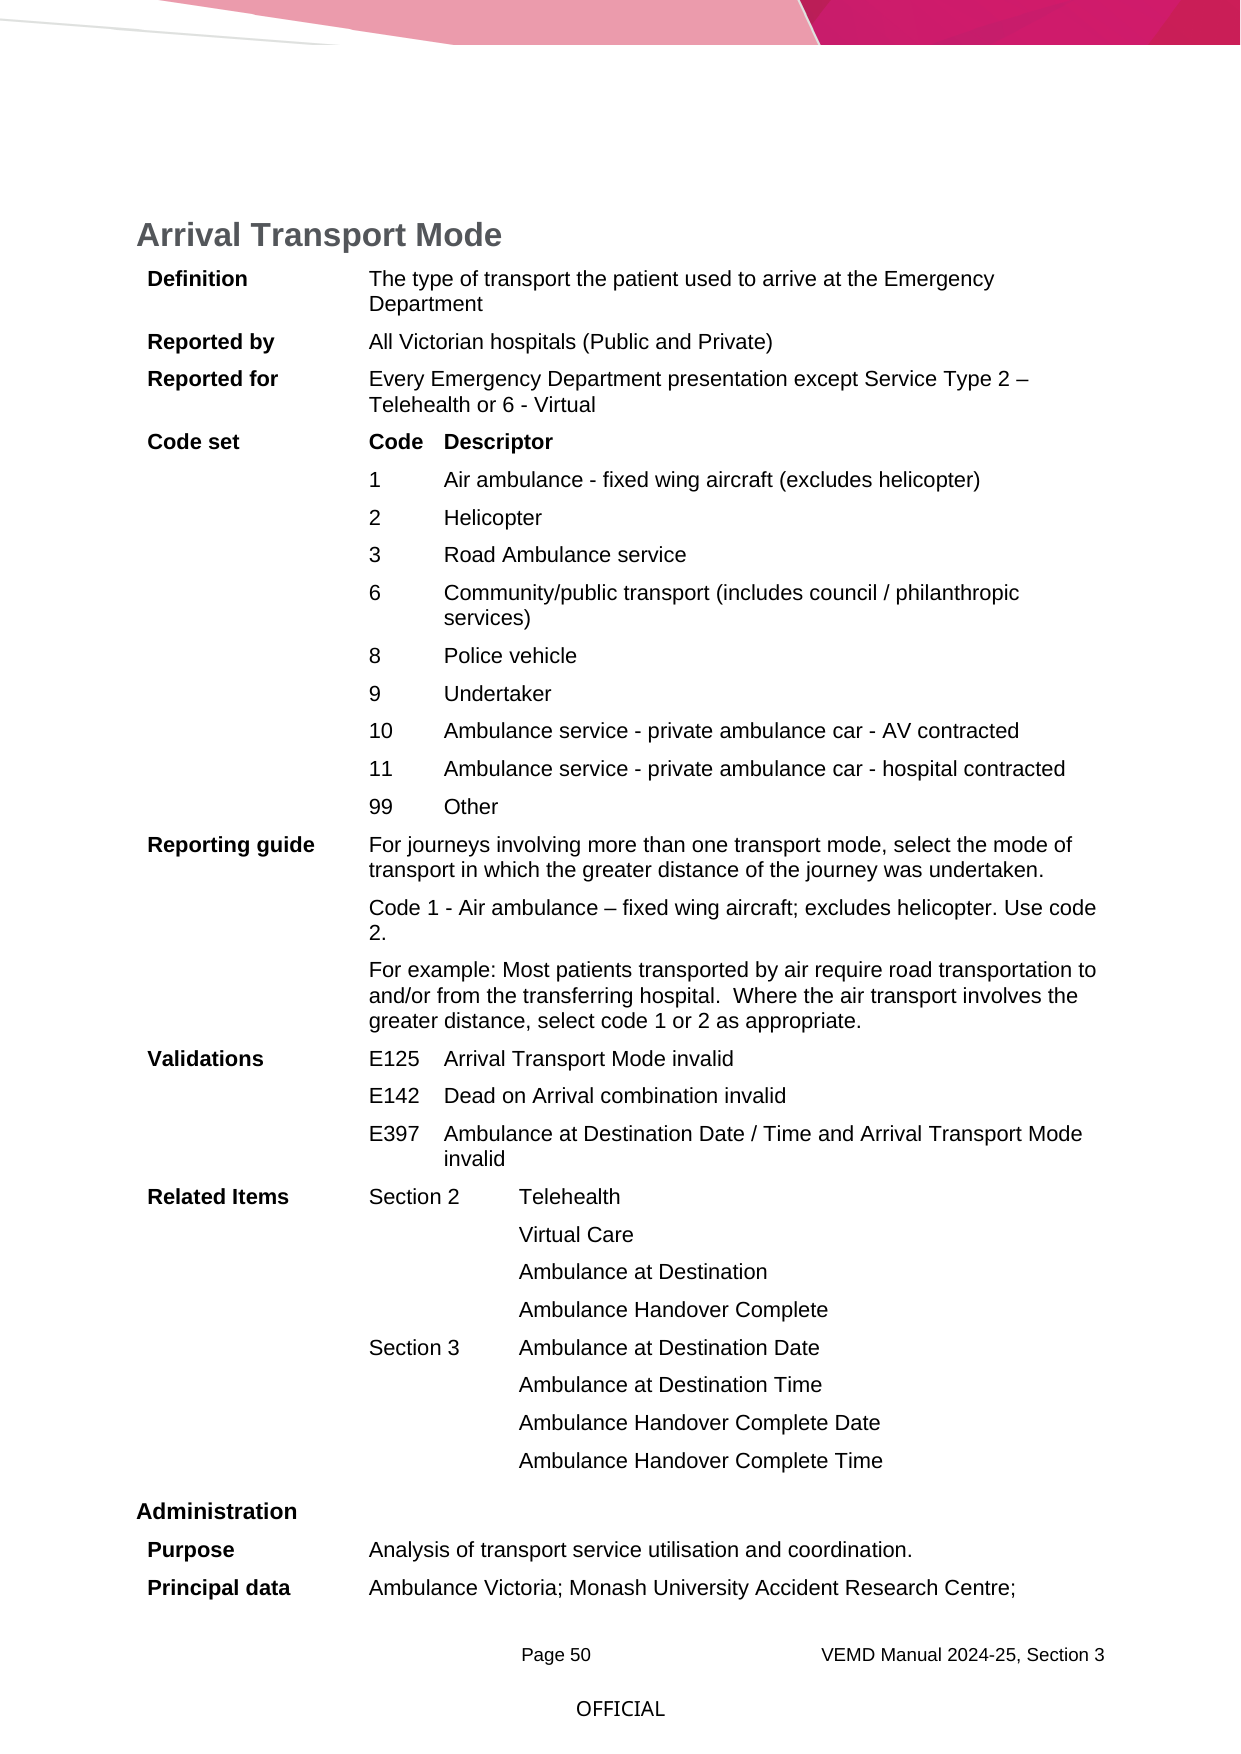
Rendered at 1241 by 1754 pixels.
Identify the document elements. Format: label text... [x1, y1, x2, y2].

table_cell Reported by [136, 329, 357, 366]
table_cell Code set [136, 429, 357, 831]
table_cell All Victorian hospitals (Public and Private) [357, 329, 1110, 366]
subtitle Arrival Transport Mode [136, 215, 1104, 253]
picture [0, 0, 1241, 45]
table_cell Reporting guide [136, 831, 357, 1045]
table_cell Reported for [136, 366, 357, 429]
table_cell For journeys involving more than one transport mode, select the mode of transport in which the greater distance of the journey was undertaken. Code 1 - Air ambulance – fixed wing aircraft; excludes helicopter. Use code 2. For example: Most patients transported by air require road transportation to and/or from the transferring hospital. Where the air transport involves the greater distance, select code 1 or 2 as appropriate. [357, 831, 1110, 1045]
table_header The type of transport the patient used to arrive at the Emergency Department [357, 266, 1110, 328]
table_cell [136, 1575, 357, 1600]
subtitle Administration [136, 1498, 1104, 1524]
table_header Purpose [136, 1537, 357, 1574]
table_cell Every Emergency Department presentation except Service Type 2 – Telehealth or 6 - Virtual [357, 366, 1110, 429]
table_cell E125 Arrival Transport Mode invalid E142 Dead on Arrival combination invalid E397 Ambulance at Destination Date / Time and Arrival Transport Mode invalid [357, 1045, 1110, 1184]
table_cell Code Descriptor 1 Air ambulance - fixed wing aircraft (excludes helicopter) 2 Helicopter 3 Road Ambulance service 6 Community/public transport (includes council / philanthropic services) 8 Police vehicle 9 Undertaker 10 Ambulance service - private ambulance car - AV contracted 11 Ambulance service - private ambulance car - hospital contracted 99 Other [357, 429, 1110, 831]
table_cell Related Items [136, 1184, 357, 1485]
table_cell Validations [136, 1045, 357, 1184]
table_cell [357, 1575, 1110, 1600]
table_header Definition [136, 266, 357, 328]
table_cell Section 2 Telehealth Virtual Care Ambulance at Destination Ambulance Handover Complete Section 3 Ambulance at Destination Date Ambulance at Destination Time Ambulance Handover Complete Date Ambulance Handover Complete Time [357, 1184, 1110, 1485]
table_header Analysis of transport service utilisation and coordination. [357, 1537, 1110, 1574]
